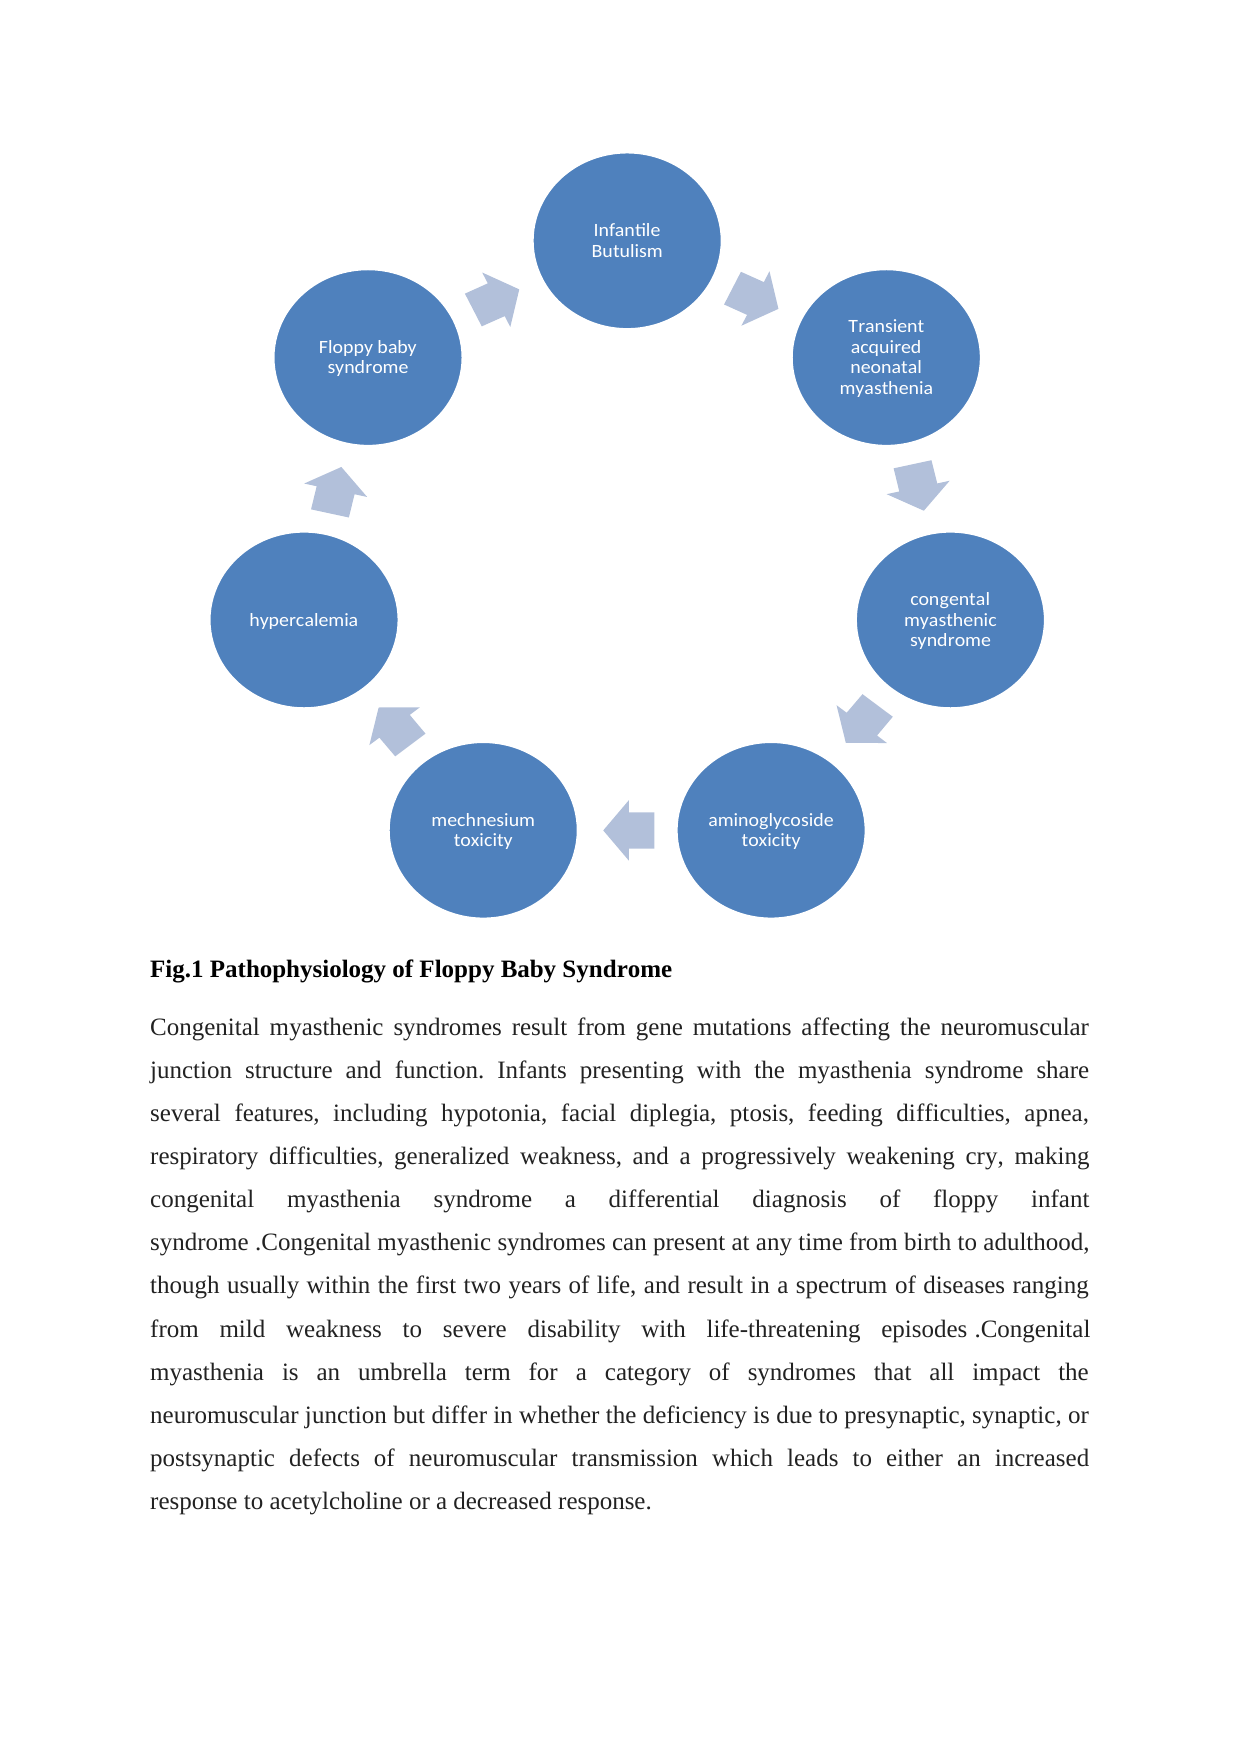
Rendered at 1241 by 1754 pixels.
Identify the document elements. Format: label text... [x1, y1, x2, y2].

text Congenital myasthenic syndromes result from gene mutations affecting the neuromuscular junction structure and function. Infants presenting with the myasthenia syndrome share several features, including hypotonia, facial diplegia, ptosis, feeding difficulties, apnea, respiratory difficulties, generalized weakness, and a progressively weakening cry, making congenital myasthenia syndrome a differential diagnosis of floppy infant syndrome .Congenital myasthenic syndromes can present at any time from birth to adulthood, though usually within the first two years of life, and result in a spectrum of diseases ranging from mild weakness to severe disability with life-threatening episodes .Congenital myasthenia is an umbrella term for a category of syndromes that all impact the neuromuscular junction but differ in whether the deficiency is due to presynaptic, synaptic, or postsynaptic defects of neuromuscular transmission which leads to either an increased response to acetylcholine or a decreased response. [150, 1012, 1090, 1515]
text Fig.1 Pathophysiology of Floppy Baby Syndrome [150, 954, 1090, 983]
